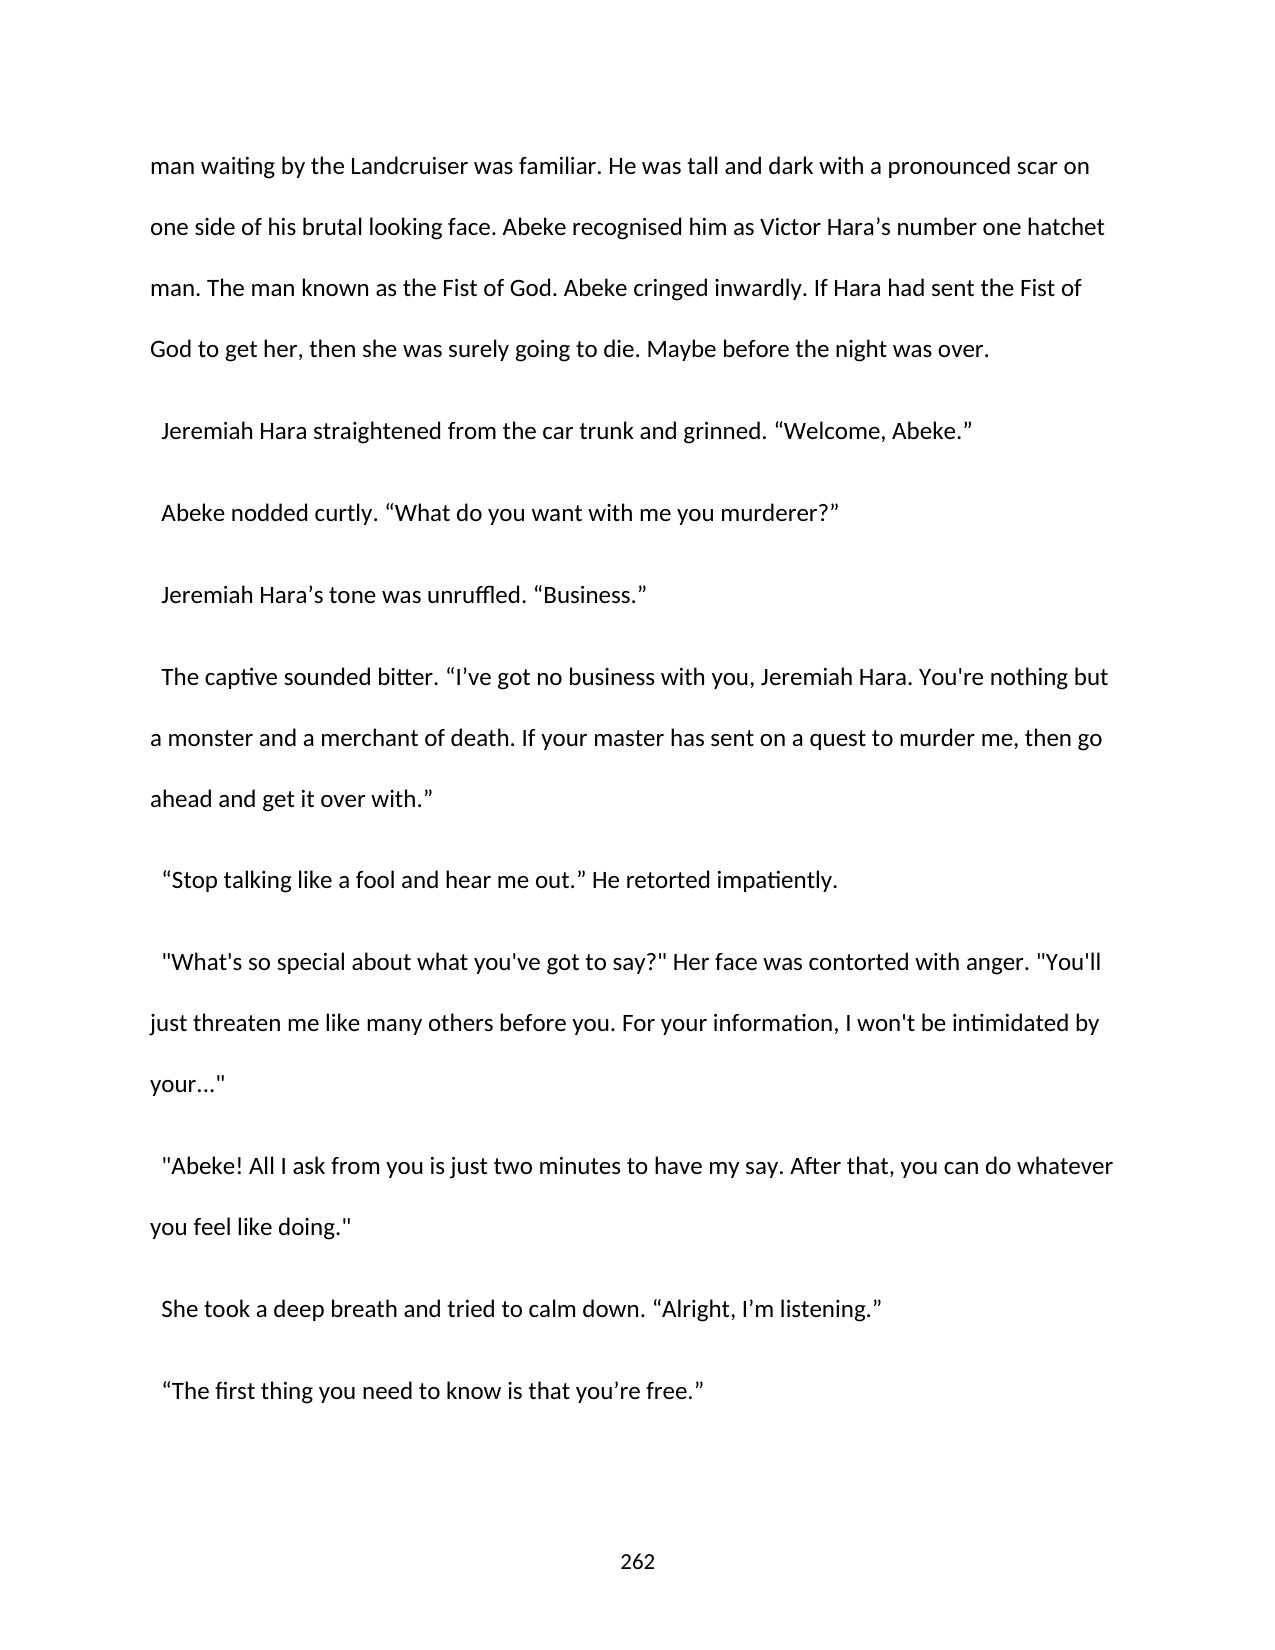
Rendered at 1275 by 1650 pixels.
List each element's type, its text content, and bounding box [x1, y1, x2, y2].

text "What's so special about what you've got to say?" Her face was contorted with anger. "You'll just threaten me like many others before you. For your information, I won't be intimidated by your..." [150, 946, 1125, 1099]
text "Abeke! All I ask from you is just two minutes to have my say. After that, you can do whatever you feel like doing." [150, 1150, 1125, 1242]
text Jeremiah Hara straightened from the car trunk and grinned. “Welcome, Abeke.” [150, 415, 1125, 446]
text “The first thing you need to know is that you’re free.” [150, 1375, 1125, 1406]
text Jeremiah Hara’s tone was unruffled. “Business.” [150, 579, 1125, 609]
text “Stop talking like a fool and hear me out.” He retorted impatiently. [150, 864, 1125, 895]
text The captive sounded bitter. “I’ve got no business with you, Jeremiah Hara. You're nothing but a monster and a merchant of death. If your master has sent on a quest to murder me, then go ahead and get it over with.” [150, 661, 1125, 813]
text She took a deep breath and tried to calm down. “Alright, I’m listening.” [150, 1293, 1125, 1324]
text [150, 150, 1125, 364]
text Abeke nodded curtly. “What do you want with me you murderer?” [150, 497, 1125, 527]
